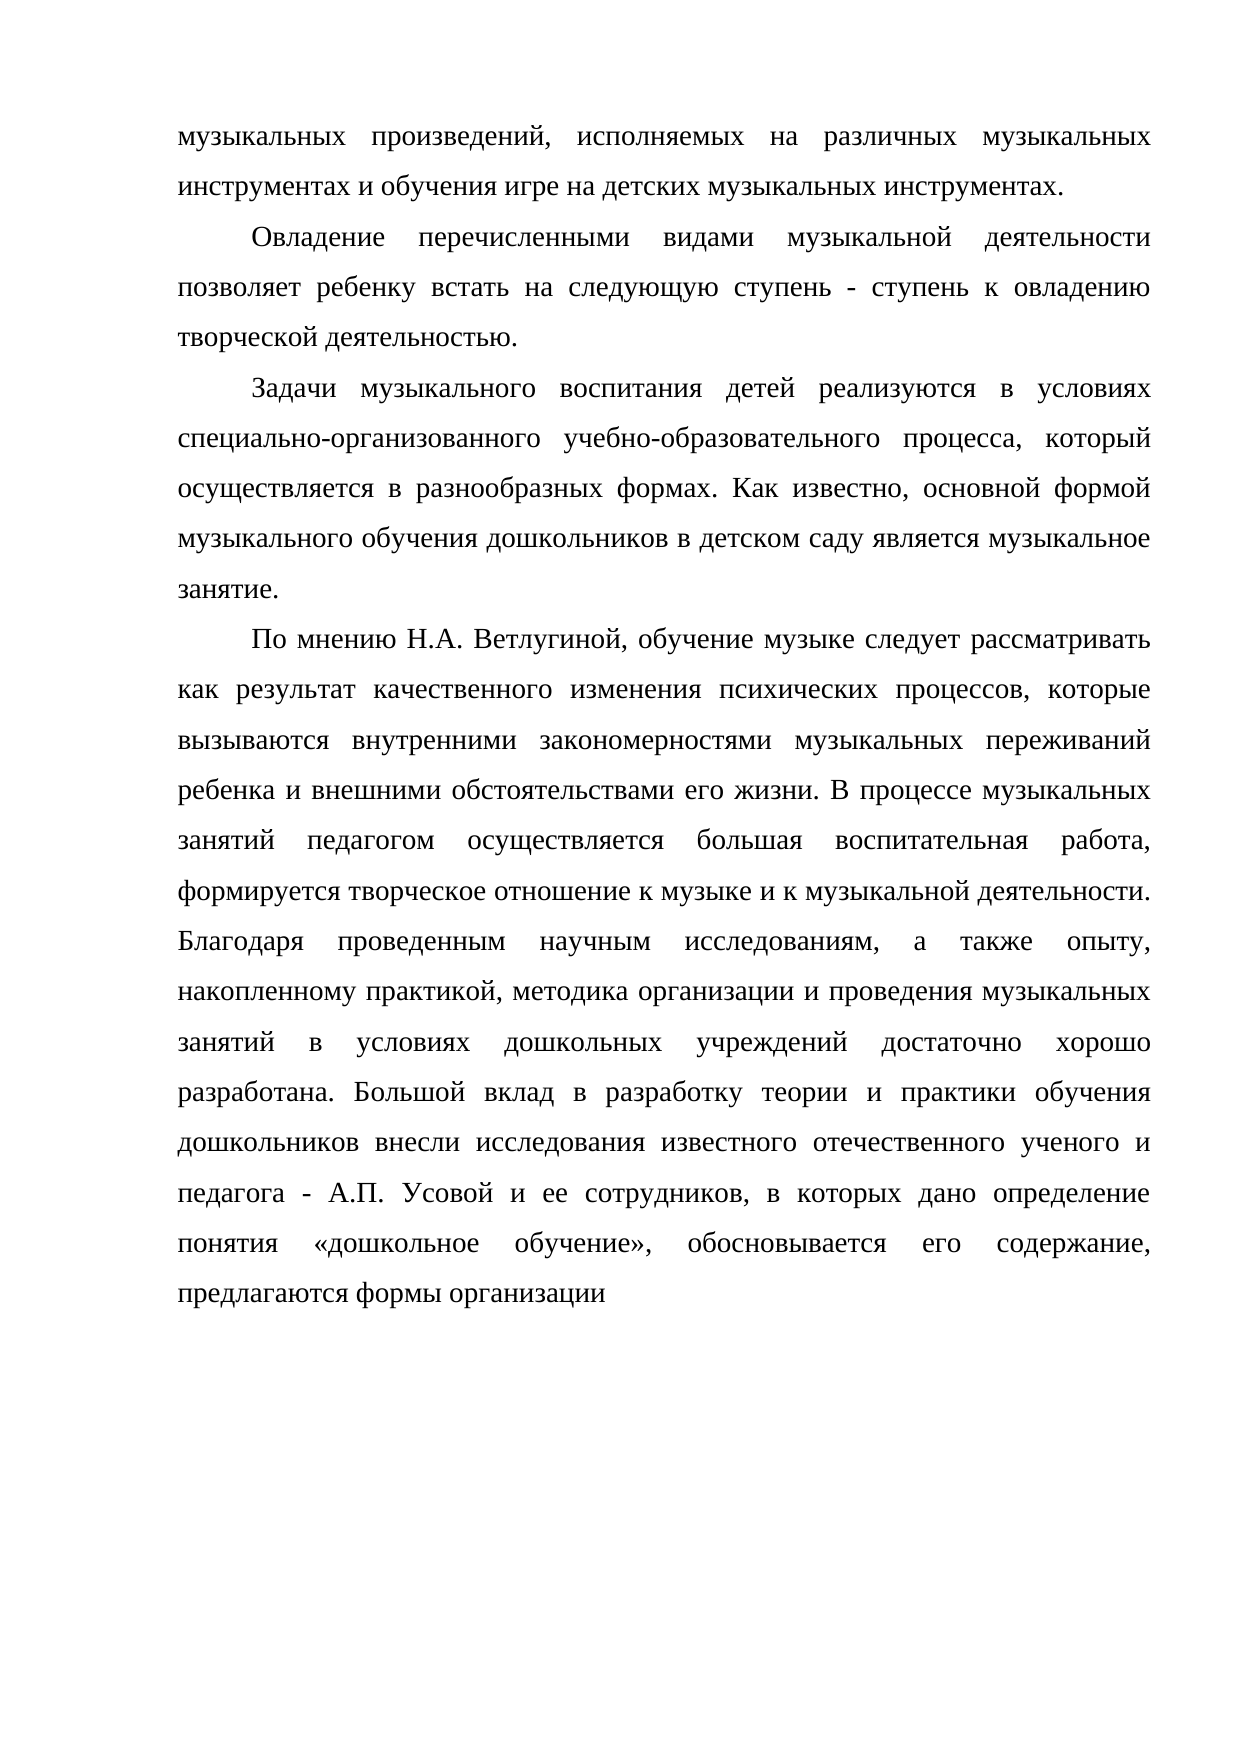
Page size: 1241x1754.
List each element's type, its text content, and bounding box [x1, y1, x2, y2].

text Овладение перечисленными видами музыкальной деятельности позволяет ребенку встать на следующую ступень - ступень к овладению творческой деятельностью. [177, 219, 1152, 353]
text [177, 118, 1152, 202]
text Задачи музыкального воспитания детей реализуются в условиях специально-организованного учебно-образовательного процесса, который осуществляется в разнообразных формах. Как известно, основной формой музыкального обучения дошкольников в детском саду является музыкальное занятие. [177, 370, 1152, 604]
text По мнению Н.А. Ветлугиной, обучение музыке следует рассматривать как результат качественного изменения психических процессов, которые вызываются внутренними закономерностями музыкальных переживаний ребенка и внешними обстоятельствами его жизни. В процессе музыкальных занятий педагогом осуществляется большая воспитательная работа, формируется творческое отношение к музыке и к музыкальной деятельности. Благодаря проведенным научным исследованиям, а также опыту, накопленному практикой, методика организации и проведения музыкальных занятий в условиях дошкольных учреждений достаточно хорошо разработана. Большой вклад в разработку теории и практики обучения дошкольников внесли исследования известного отечественного ученого и педагога - А.П. Усовой и ее сотрудников, в которых дано определение понятия «дошкольное обучение», обосновывается его содержание, предлагаются формы организации [177, 621, 1152, 1309]
